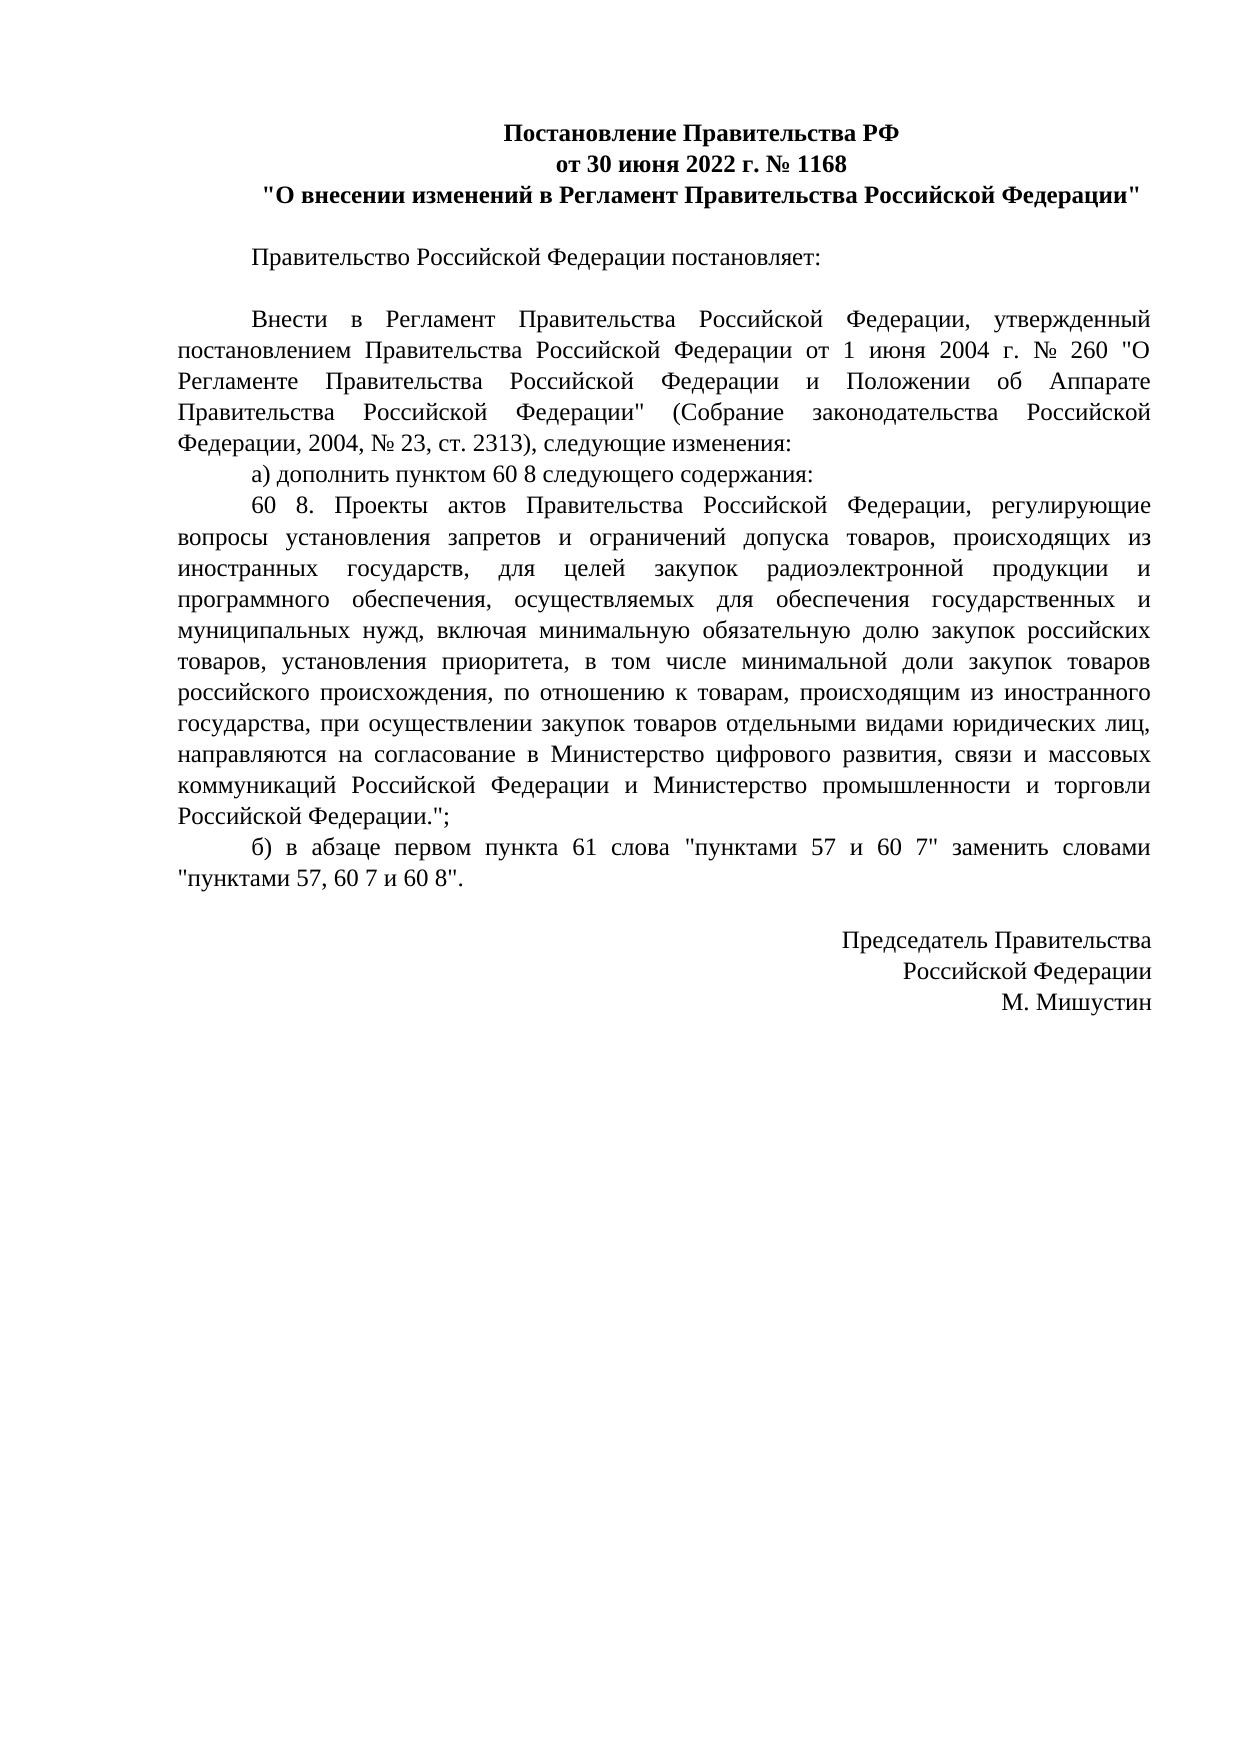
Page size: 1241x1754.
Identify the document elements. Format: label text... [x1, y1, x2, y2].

text а) дополнить пунктом 60 8 следующего содержания: [177, 459, 1152, 488]
text Постановление Правительства РФ [177, 118, 1152, 147]
text 60 8. Проекты актов Правительства Российской Федерации, регулирующие вопросы установления запретов и ограничений допуска товаров, происходящих из иностранных государств, для целей закупок радиоэлектронной продукции и программного обеспечения, осуществляемых для обеспечения государственных и муниципальных нужд, включая минимальную обязательную долю закупок российских товаров, установления приоритета, в том числе минимальной доли закупок товаров российского происхождения, по отношению к товарам, происходящим из иностранного государства, при осуществлении закупок товаров отдельными видами юридических лиц, направляются на согласование в Министерство цифрового развития, связи и массовых коммуникаций Российской Федерации и Министерство промышленности и торговли Российской Федерации."; [177, 491, 1152, 830]
text Российской Федерации [177, 956, 1152, 985]
text от 30 июня 2022 г. № 1168 [177, 149, 1152, 178]
text Правительство Российской Федерации постановляет: [177, 242, 1152, 271]
text М. Мишустин [177, 987, 1152, 1016]
text "О внесении изменений в Регламент Правительства Российской Федерации" [177, 180, 1152, 209]
text б) в абзаце первом пункта 61 слова "пунктами 57 и 60 7" заменить словами "пунктами 57, 60 7 и 60 8". [177, 832, 1152, 892]
text Внести в Регламент Правительства Российской Федерации, утвержденный постановлением Правительства Российской Федерации от 1 июня 2004 г. № 260 "О Регламенте Правительства Российской Федерации и Положении об Аппарате Правительства Российской Федерации" (Собрание законодательства Российской Федерации, 2004, № 23, ст. 2313), следующие изменения: [177, 304, 1152, 457]
text Председатель Правительства [177, 925, 1152, 954]
